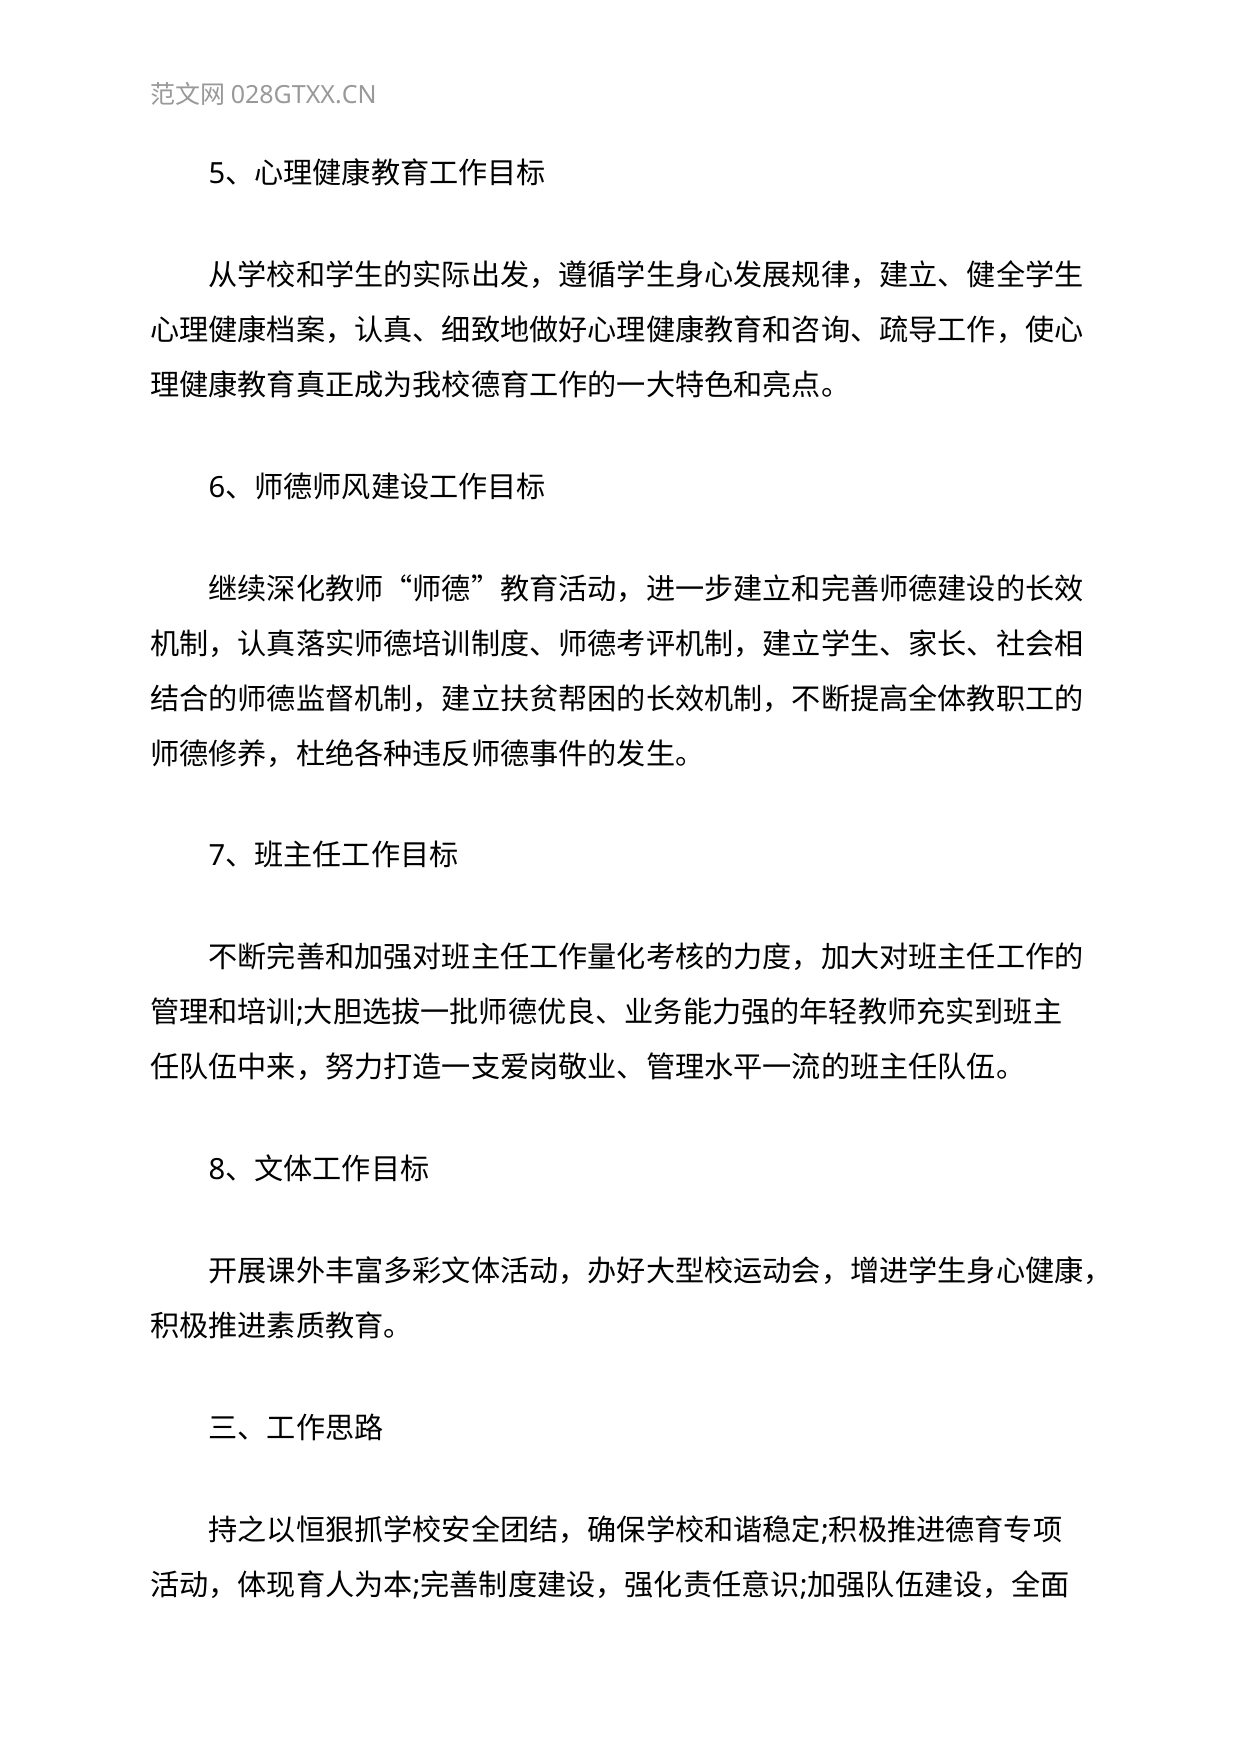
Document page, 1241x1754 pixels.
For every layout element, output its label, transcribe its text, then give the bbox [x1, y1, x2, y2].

text 三、工作思路 [150, 1404, 1090, 1447]
text 继续深化教师“师德”教育活动，进一步建立和完善师德建设的长效机制，认真落实师德培训制度、师德考评机制，建立学生、家长、社会相结合的师德监督机制，建立扶贫帮困的长效机制，不断提高全体教职工的师德修养，杜绝各种违反师德事件的发生。 [150, 566, 1090, 772]
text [150, 1506, 1090, 1603]
text 从学校和学生的实际出发，遵循学生身心发展规律，建立、健全学生心理健康档案，认真、细致地做好心理健康教育和咨询、疏导工作，使心理健康教育真正成为我校德育工作的一大特色和亮点。 [150, 252, 1090, 404]
text 不断完善和加强对班主任工作量化考核的力度，加大对班主任工作的管理和培训;大胆选拔一批师德优良、业务能力强的年轻教师充实到班主任队伍中来，努力打造一支爱岗敬业、管理水平一流的班主任队伍。 [150, 934, 1090, 1086]
text 5、心理健康教育工作目标 [150, 150, 1090, 192]
text 开展课外丰富多彩文体活动，办好大型校运动会，增进学生身心健康，积极推进素质教育。 [150, 1248, 1090, 1345]
text 8、文体工作目标 [150, 1146, 1090, 1188]
text 7、班主任工作目标 [150, 832, 1090, 874]
text 6、师德师风建设工作目标 [150, 463, 1090, 506]
